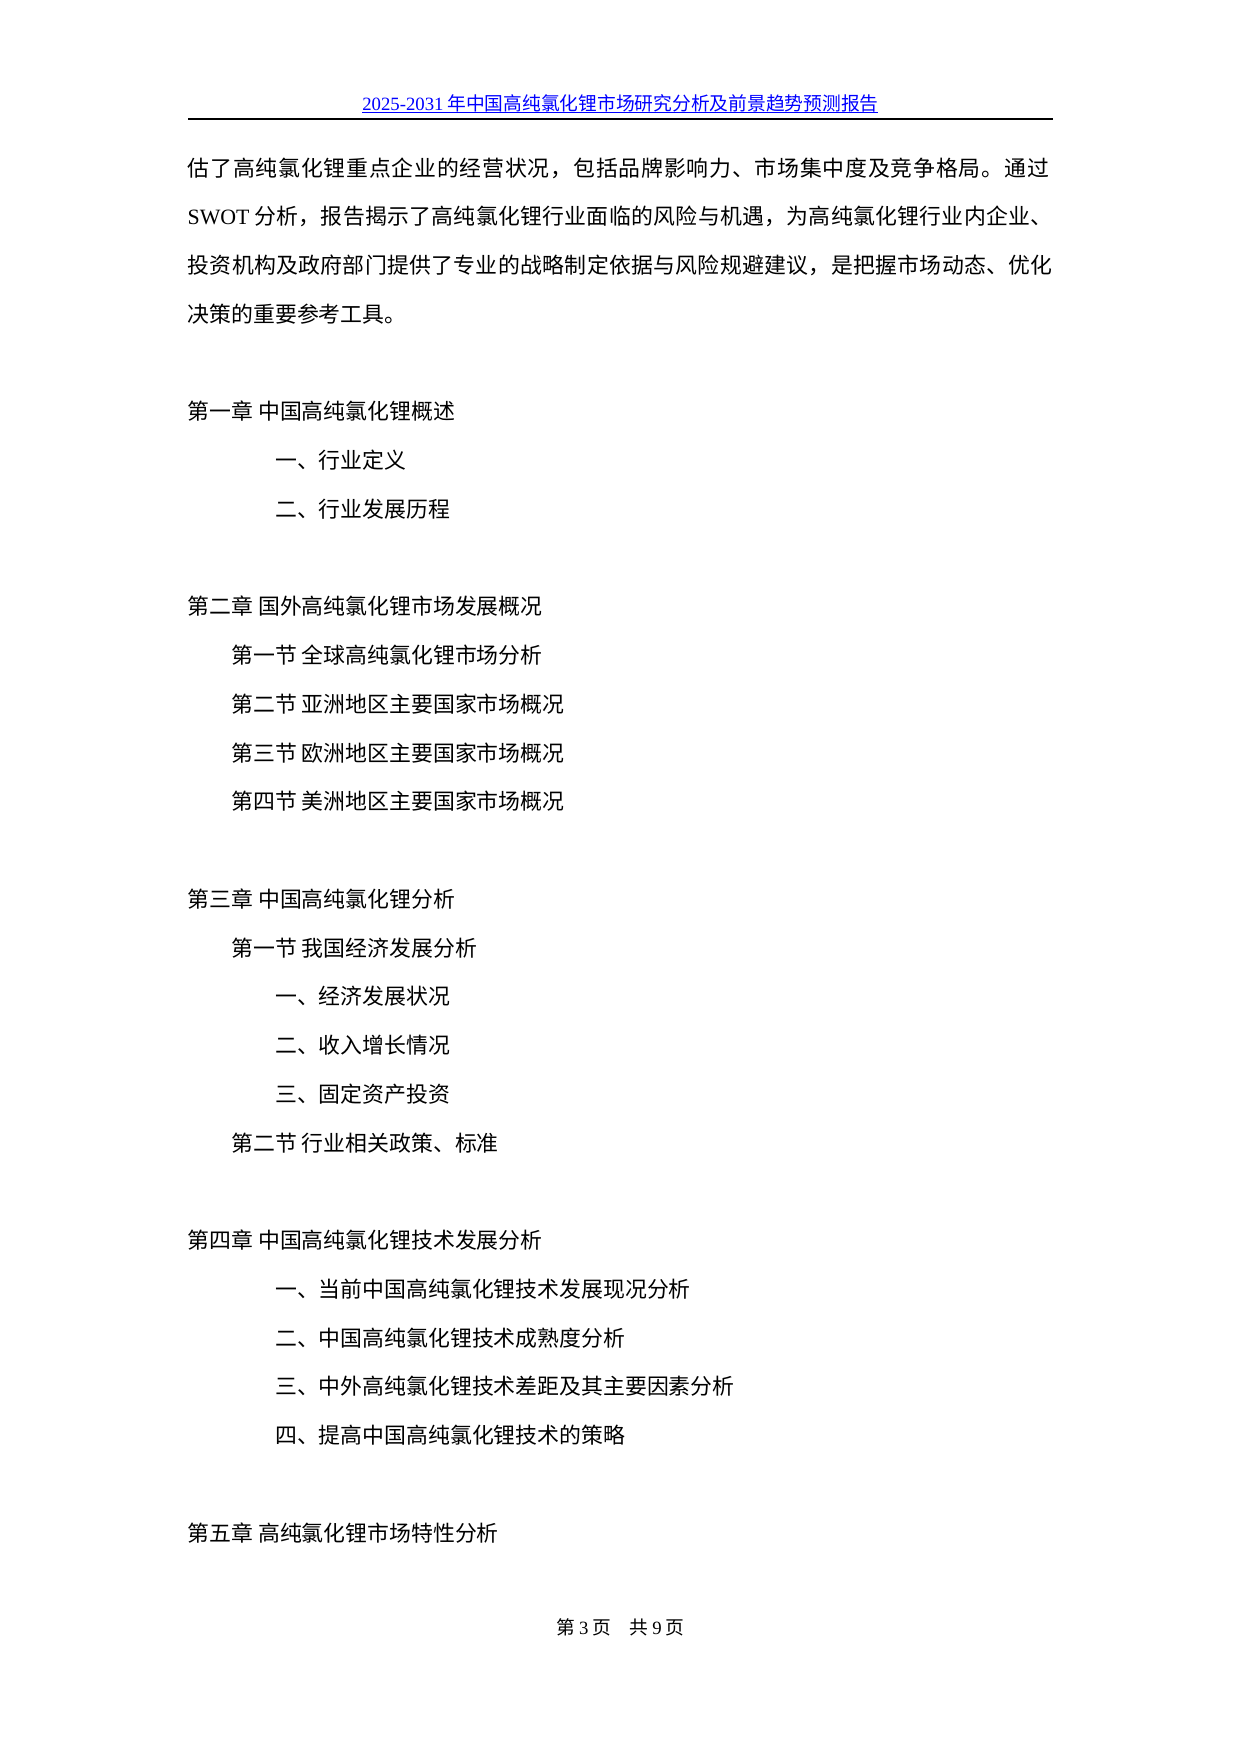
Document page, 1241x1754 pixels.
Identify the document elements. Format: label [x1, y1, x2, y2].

text [187, 150, 1053, 1548]
